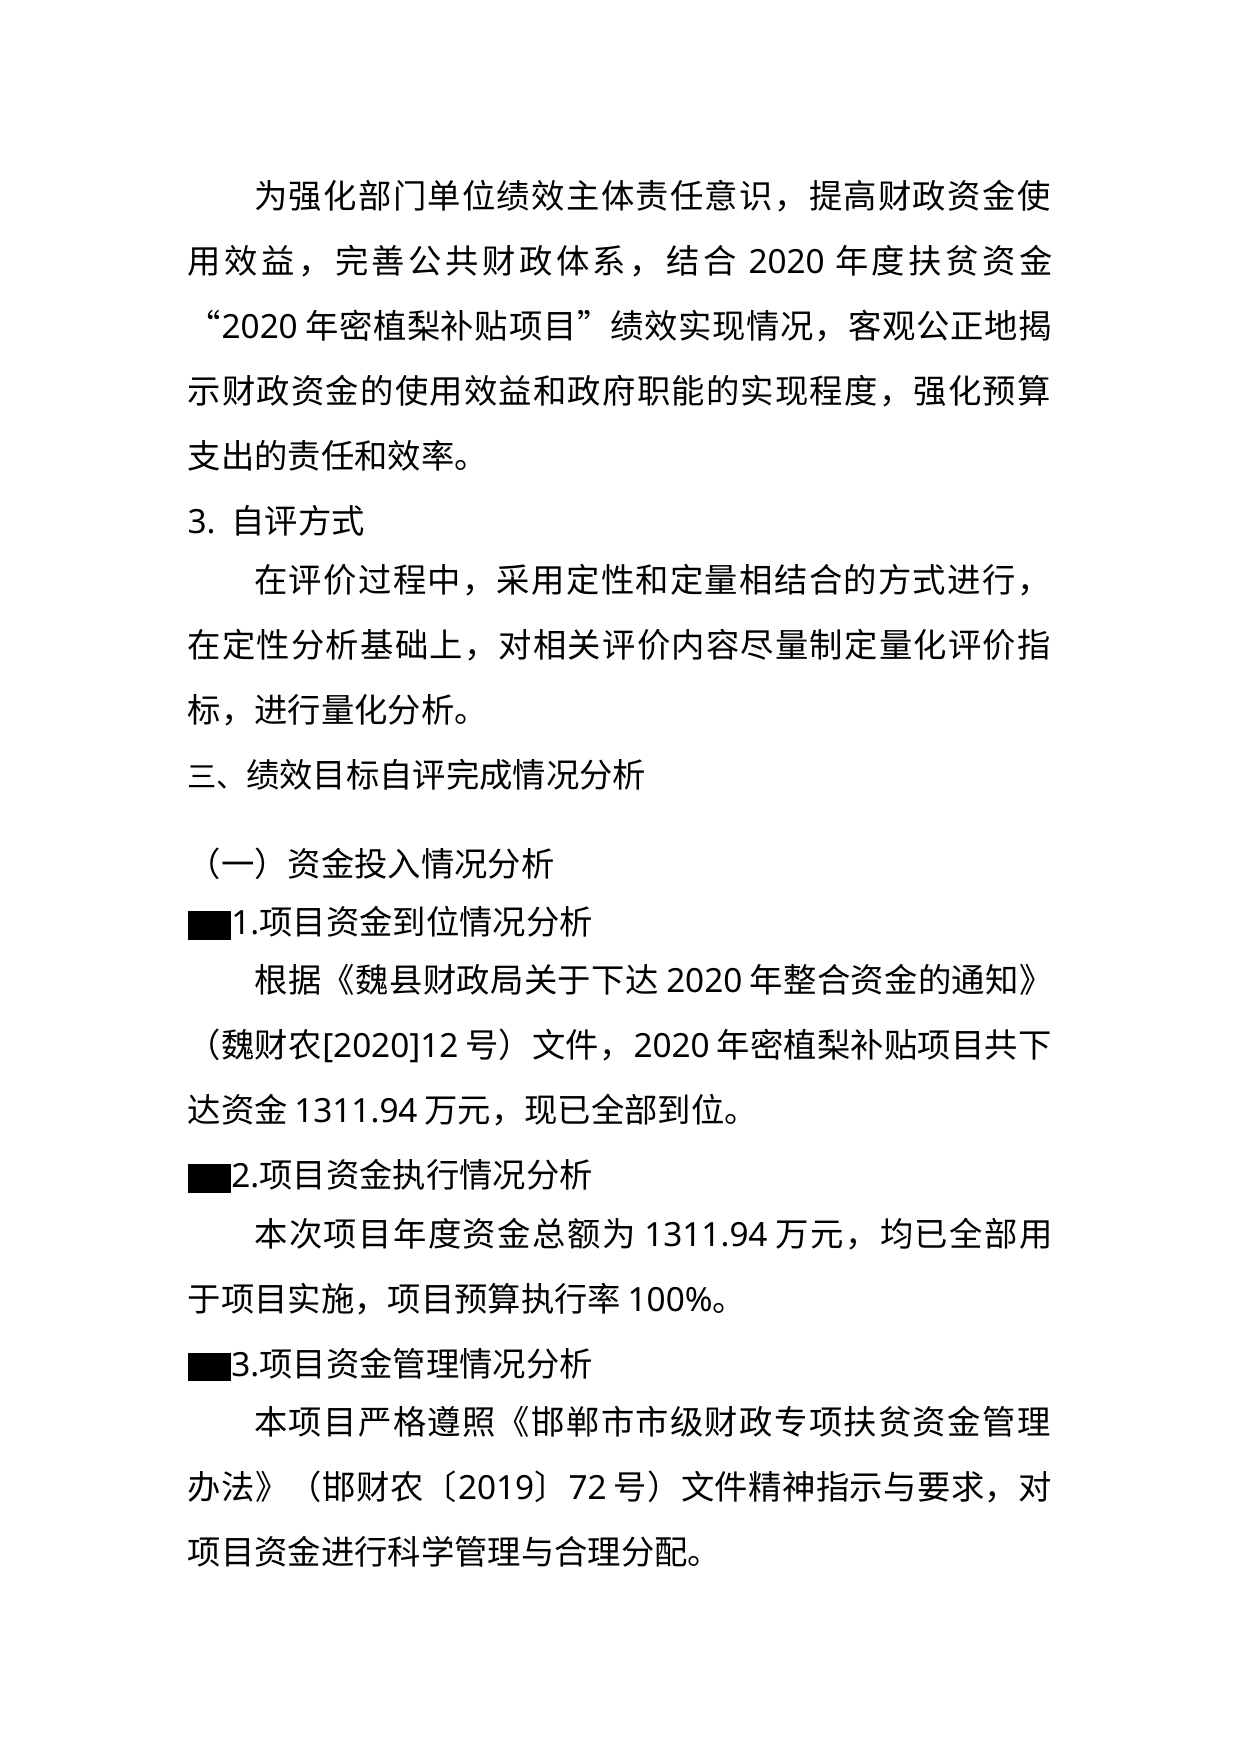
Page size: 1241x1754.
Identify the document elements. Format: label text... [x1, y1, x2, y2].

subtitle 2.项目资金执行情况分析 [187, 1141, 1053, 1199]
text 为强化部门单位绩效主体责任意识，提高财政资金使用效益，完善公共财政体系，结合2020年度扶贫资金“2020年密植梨补贴项目”绩效实现情况，客观公正地揭示财政资金的使用效益和政府职能的实现程度，强化预算支出的责任和效率。 [187, 162, 1053, 487]
text 在评价过程中，采用定性和定量相结合的方式进行，在定性分析基础上，对相关评价内容尽量制定量化评价指标，进行量化分析。 [187, 545, 1053, 740]
subtitle （一）资金投入情况分析 [187, 829, 1053, 888]
text 本次项目年度资金总额为1311.94万元，均已全部用于项目实施，项目预算执行率100%。 [187, 1199, 1053, 1329]
subtitle 自评方式 [187, 487, 1053, 545]
text 本项目严格遵照《邯郸市市级财政专项扶贫资金管理办法》（邯财农〔2019〕72号）文件精神指示与要求，对项目资金进行科学管理与合理分配。 [187, 1388, 1053, 1583]
subtitle 绩效目标自评完成情况分析 [187, 740, 1053, 805]
subtitle 1.项目资金到位情况分析 [187, 888, 1053, 946]
text 根据《魏县财政局关于下达2020年整合资金的通知》（魏财农[2020]12号）文件，2020年密植梨补贴项目共下达资金1311.94万元，现已全部到位。 [187, 946, 1053, 1141]
subtitle 3.项目资金管理情况分析 [187, 1329, 1053, 1388]
